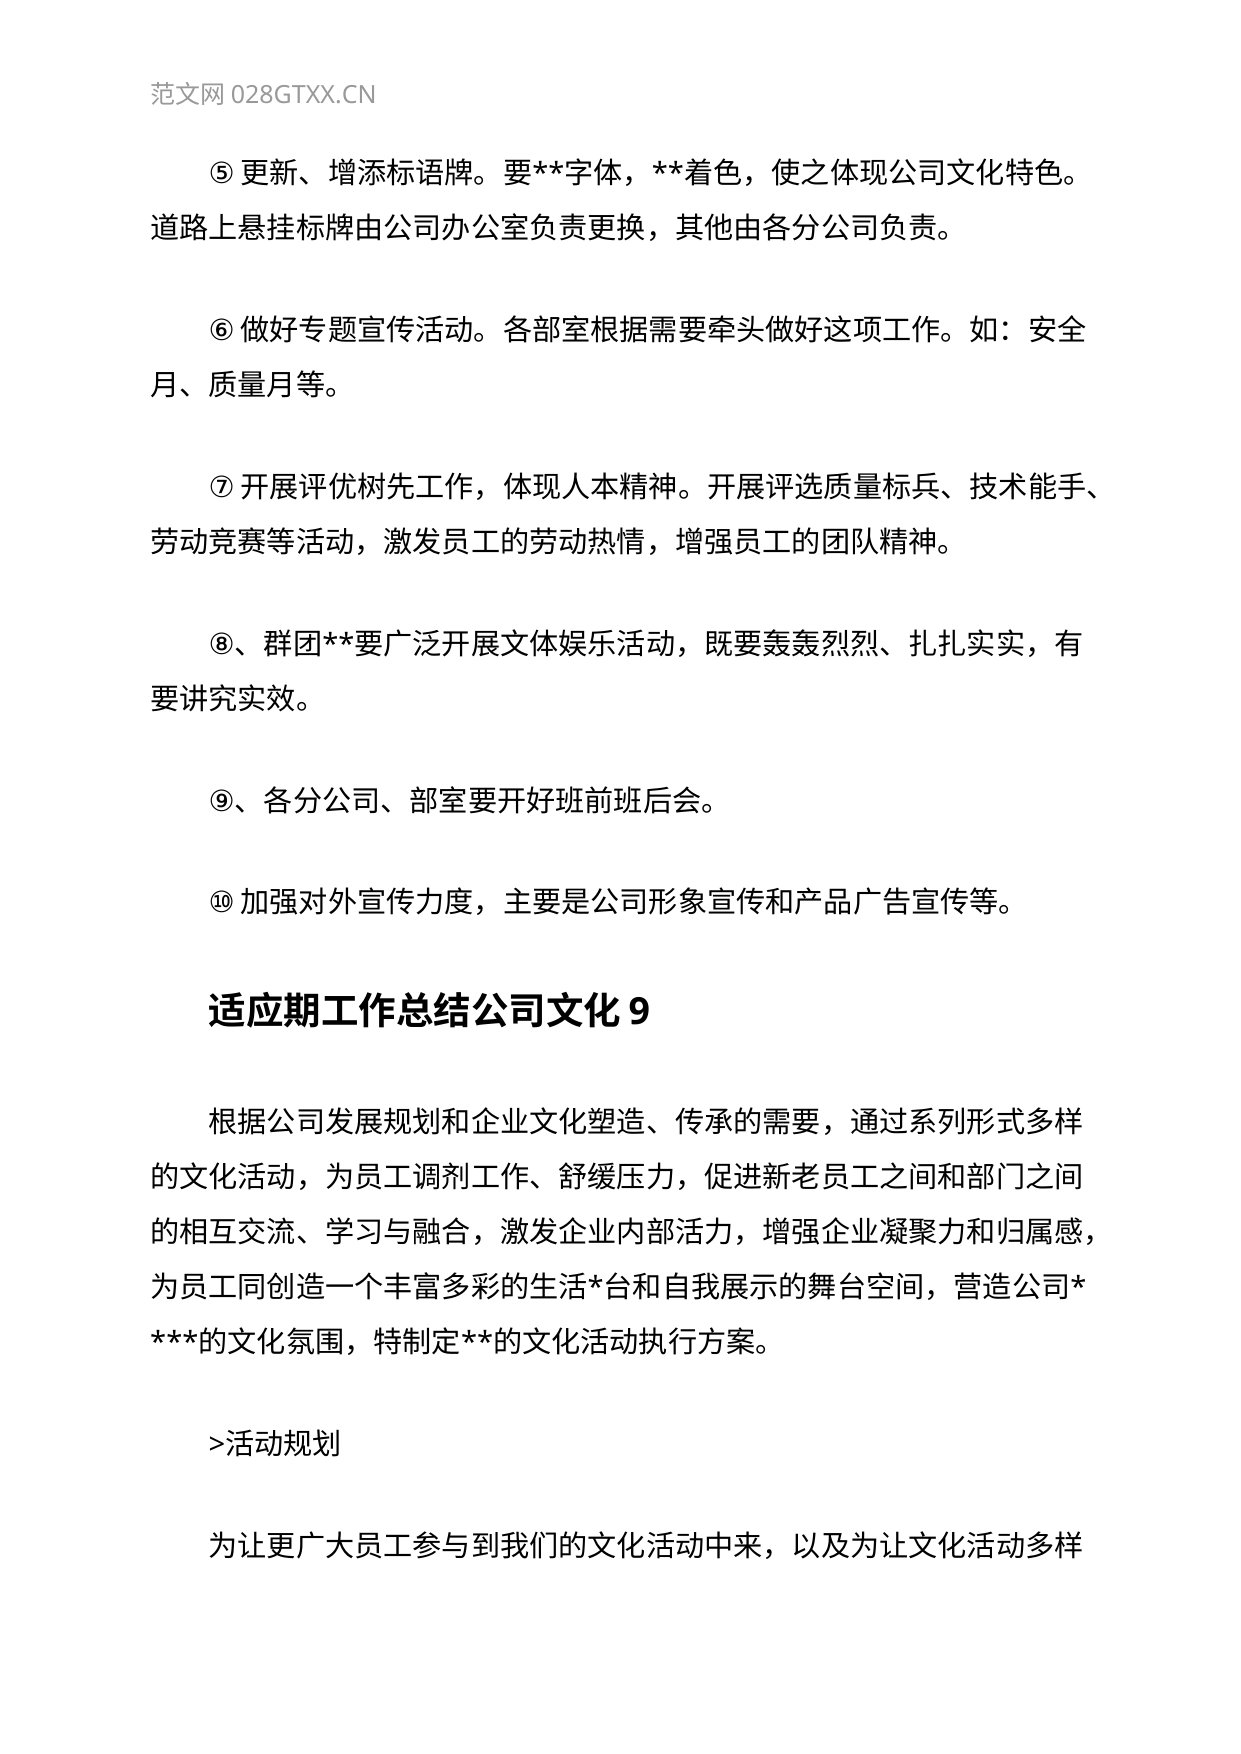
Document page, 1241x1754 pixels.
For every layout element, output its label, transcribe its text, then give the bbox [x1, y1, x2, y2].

text ⑤更新、增添标语牌。要**字体，**着色，使之体现公司文化特色。道路上悬挂标牌由公司办公室负责更换，其他由各分公司负责。 [150, 150, 1090, 247]
text ⑧、群团**要广泛开展文体娱乐活动，既要轰轰烈烈、扎扎实实，有要讲究实效。 [150, 620, 1090, 718]
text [150, 1522, 1090, 1564]
text ⑥做好专题宣传活动。各部室根据需要牵头做好这项工作。如：安全月、质量月等。 [150, 307, 1090, 404]
text ⑩加强对外宣传力度，主要是公司形象宣传和产品广告宣传等。 [150, 879, 1090, 921]
text ⑦开展评优树先工作，体现人本精神。开展评选质量标兵、技术能手、劳动竞赛等活动，激发员工的劳动热情，增强员工的团队精神。 [150, 463, 1090, 561]
text ⑨、各分公司、部室要开好班前班后会。 [150, 777, 1090, 819]
text 根据公司发展规划和企业文化塑造、传承的需要，通过系列形式多样的文化活动，为员工调剂工作、舒缓压力，促进新老员工之间和部门之间的相互交流、学习与融合，激发企业内部活力，增强企业凝聚力和归属感，为员工同创造一个丰富多彩的生活*台和自我展示的舞台空间，营造公司****的文化氛围，特制定**的文化活动执行方案。 [150, 1099, 1090, 1361]
text 适应期工作总结公司文化9 [150, 981, 1090, 1036]
text >活动规划 [150, 1420, 1090, 1463]
